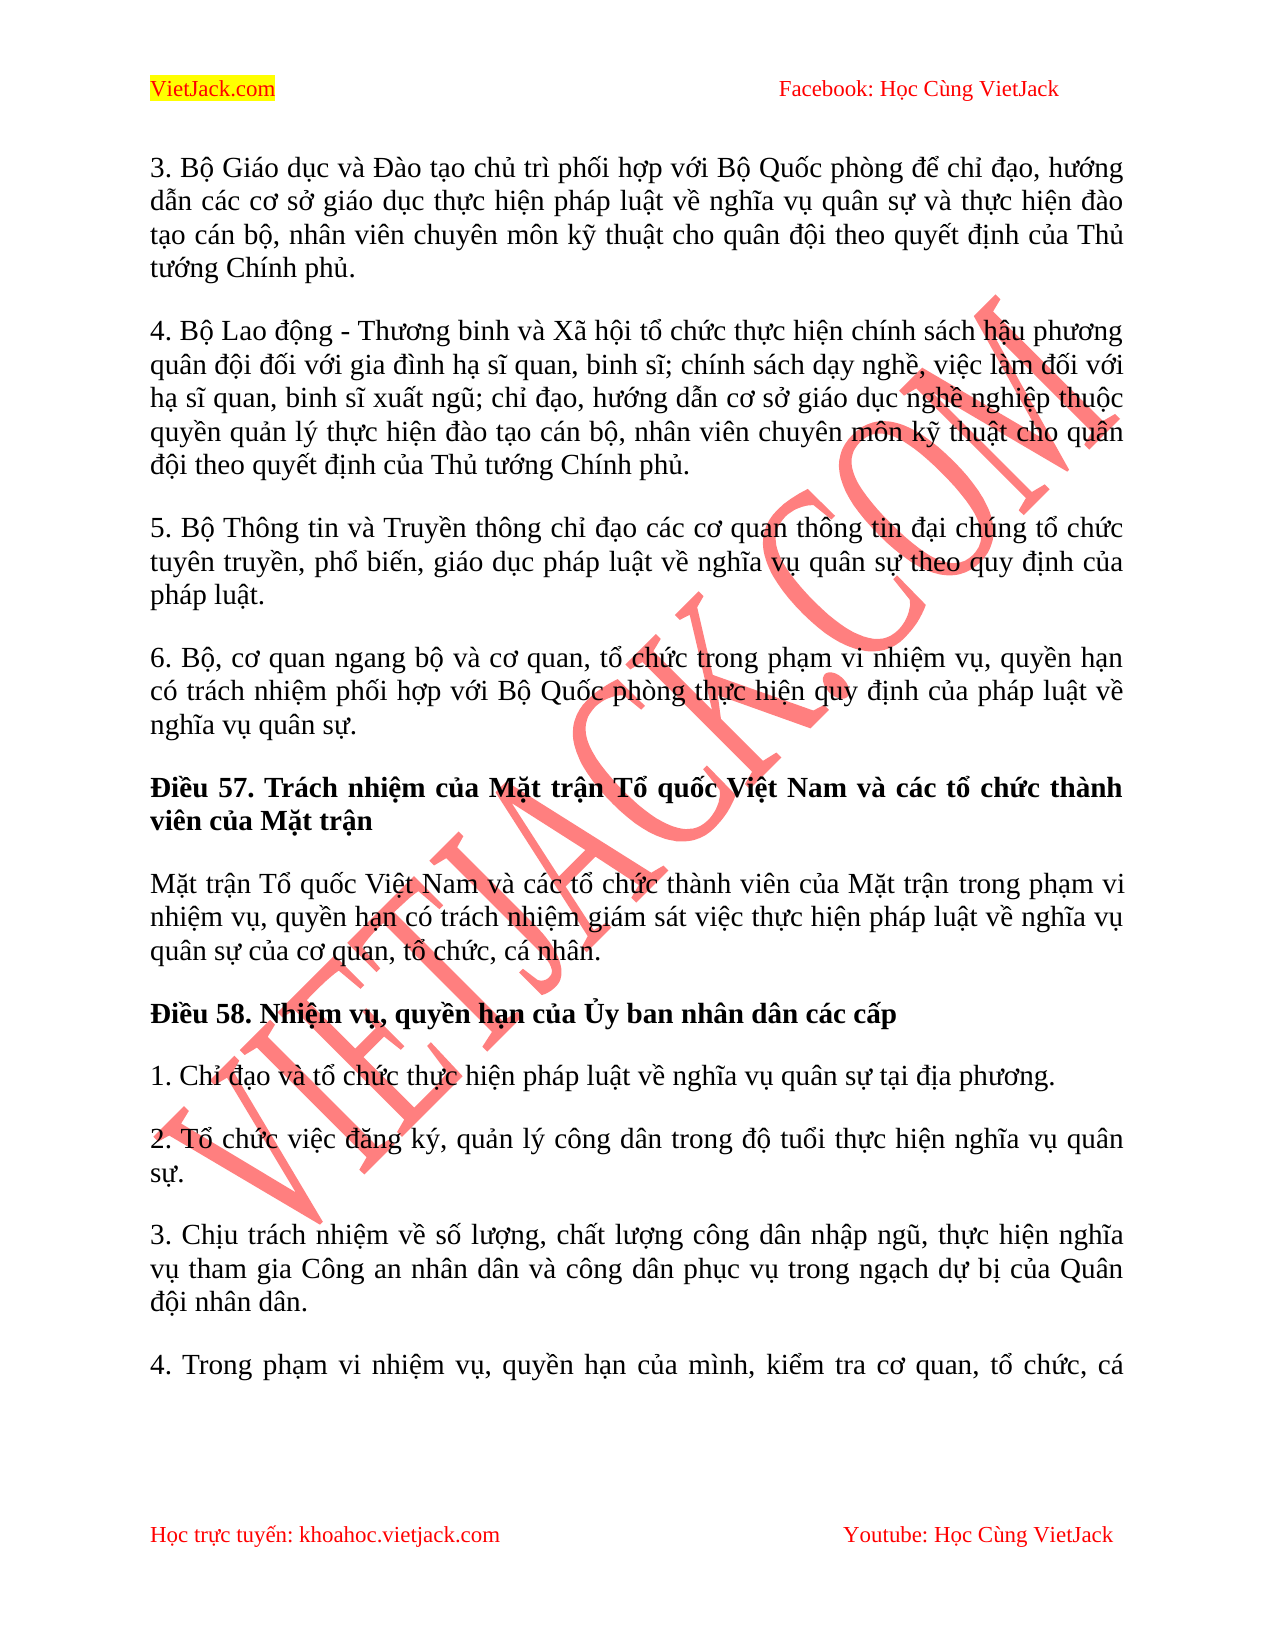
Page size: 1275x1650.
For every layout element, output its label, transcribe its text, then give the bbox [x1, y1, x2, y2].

text Điều 58. Nhiệm vụ, quyền hạn của Ủy ban nhân dân các cấp [150, 996, 584, 1029]
text Điều 58. Nhiệm vụ, quyền hạn của Ủy ban nhân dân các cấp [673, 996, 1125, 1029]
text Điều 57. Trách nhiệm của Mặt trận Tổ quốc Việt Nam và các tổ chức thành viên của Mặt trận [150, 770, 1125, 837]
text 6. Bộ, cơ quan ngang bộ và cơ quan, tổ chức trong phạm vi nhiệm vụ, quyền hạn có trách nhiệm phối hợp với Bộ Quốc phòng thực hiện quy định của pháp luật về nghĩa vụ quân sự. [150, 640, 1125, 741]
text Mặt trận Tổ quốc Việt Nam và các tổ chức thành viên của Mặt trận trong phạm vi nhiệm vụ, quyền hạn có trách nhiệm giám sát việc thực hiện pháp luật về nghĩa vụ quân sự của cơ quan, tổ chức, cá nhân. [150, 866, 1125, 967]
text 3. Bộ Giáo dục và Đào tạo chủ trì phối hợp với Bộ Quốc phòng để chỉ đạo, hướng dẫn các cơ sở giáo dục thực hiện pháp luật về nghĩa vụ quân sự và thực hiện đào tạo cán bộ, nhân viên chuyên môn kỹ thuật cho quân đội theo quyết định của Thủ tướng Chính phủ. [150, 150, 1125, 284]
text 5. Bộ Thông tin và Truyền thông chỉ đạo các cơ quan thông tin đại chúng tổ chức tuyên truyền, phổ biến, giáo dục pháp luật về nghĩa vụ quân sự theo quy định của pháp luật. [150, 510, 1125, 611]
text 2. Tổ chức việc đăng ký, quản lý công dân trong độ tuổi thực hiện nghĩa vụ quân sự. [150, 1121, 1125, 1188]
text 1. Chỉ đạo và tổ chức thực hiện pháp luật về nghĩa vụ quân sự tại địa phương. [150, 1058, 1125, 1092]
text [150, 1347, 1125, 1381]
text 3. Chịu trách nhiệm về số lượng, chất lượng công dân nhập ngũ, thực hiện nghĩa vụ tham gia Công an nhân dân và công dân phục vụ trong ngạch dự bị của Quân đội nhân dân. [150, 1217, 1125, 1318]
text 4. Bộ Lao động - Thương binh và Xã hội tổ chức thực hiện chính sách hậu phương quân đội đối với gia đình hạ sĩ quan, binh sĩ; chính sách dạy nghề, việc làm đối với hạ sĩ quan, binh sĩ xuất ngũ; chỉ đạo, hướng dẫn cơ sở giáo dục nghề nghiệp thuộc quyền quản lý thực hiện đào tạo cán bộ, nhân viên chuyên môn kỹ thuật cho quân đội theo quyết định của Thủ tướng Chính phủ. [150, 313, 1125, 481]
